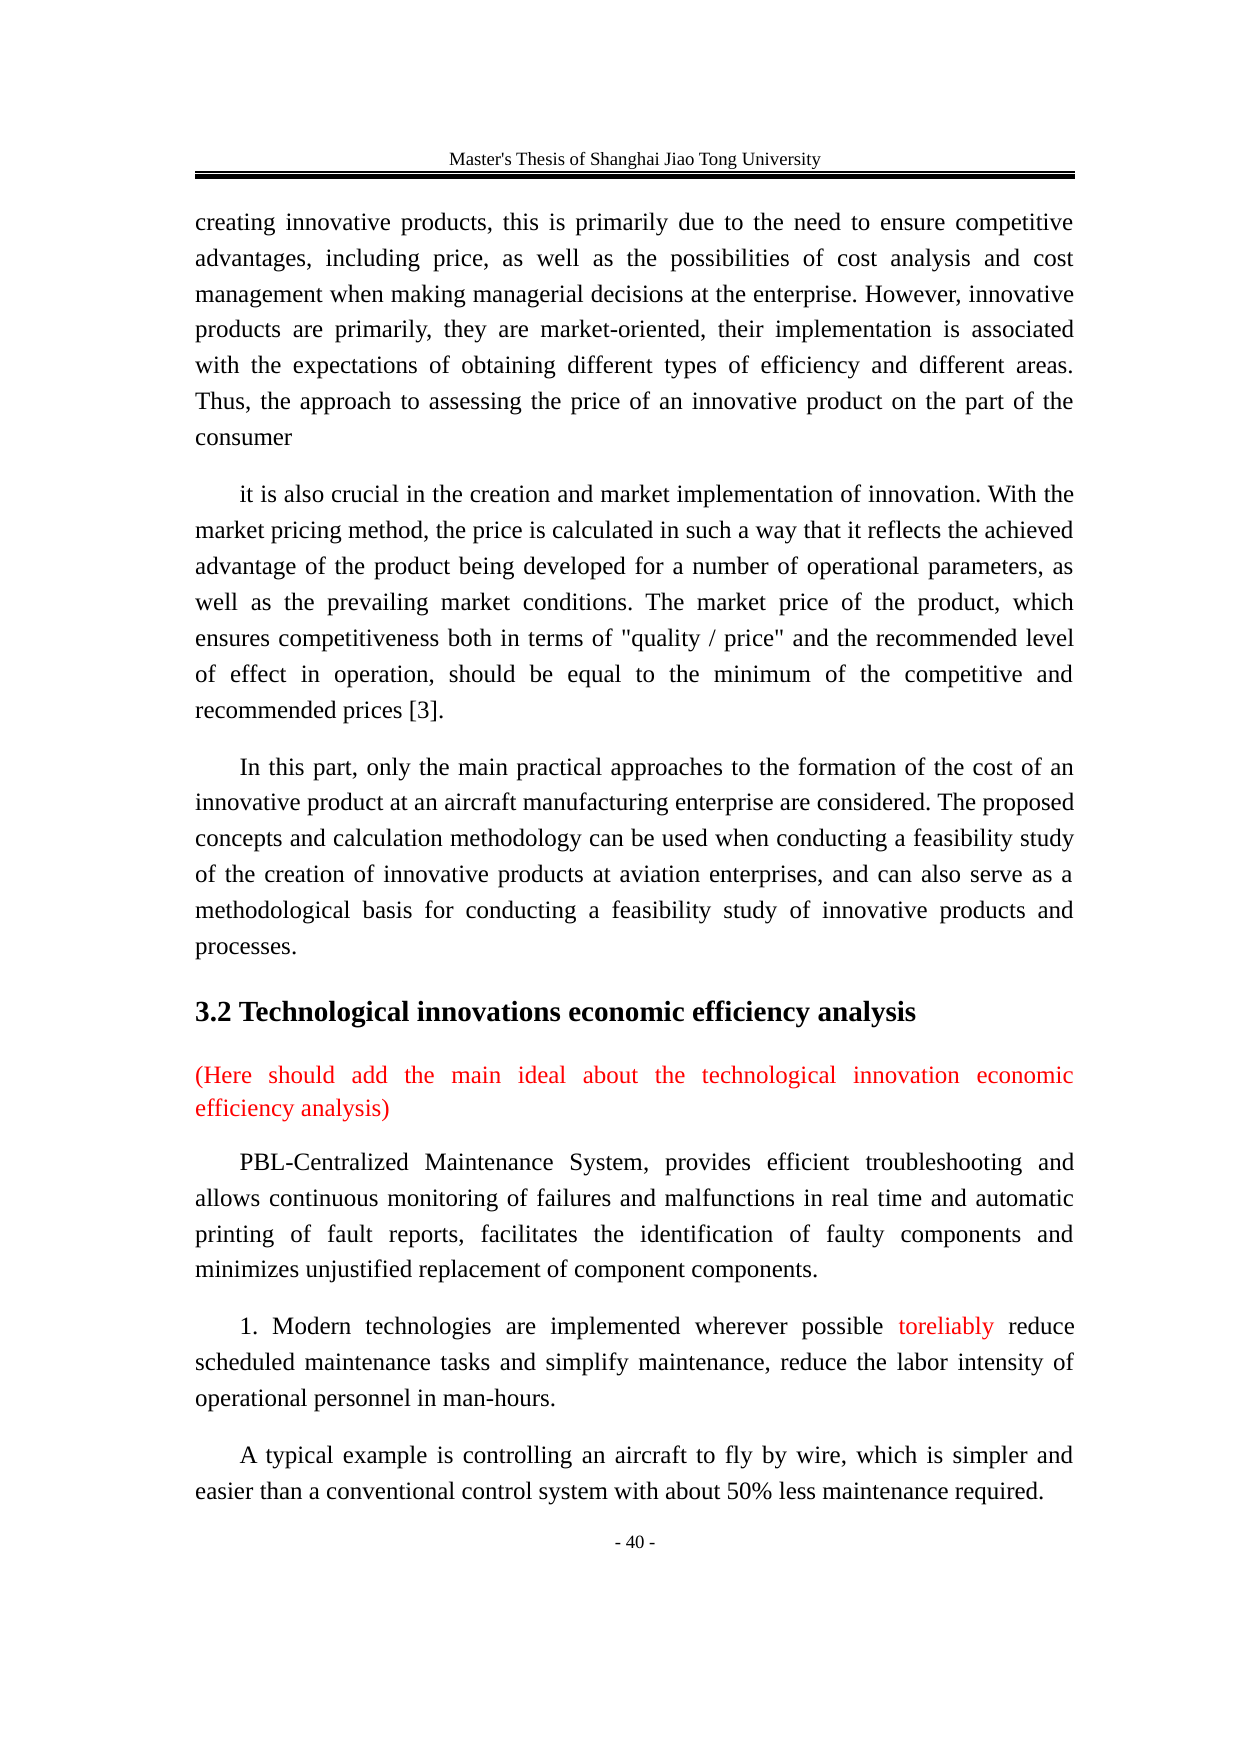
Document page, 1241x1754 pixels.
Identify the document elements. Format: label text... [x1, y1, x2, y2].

text (Here should add the main ideal about the technological innovation economic efficiency analysis) [195, 1060, 1075, 1122]
text In this part, only the main practical approaches to the formation of the cost of an innovative product at an aircraft manufacturing enterprise are considered. The proposed concepts and calculation methodology can be used when conducting a feasibility study of the creation of innovative products at aviation enterprises, and can also serve as a methodological basis for conducting a feasibility study of innovative products and processes. [195, 752, 1075, 960]
subtitle Technological innovations economic efficiency analysis [195, 994, 1075, 1028]
text 1. Modern technologies are implemented wherever possible toreliably reduce scheduled maintenance tasks and simplify maintenance, reduce the labor intensity of operational personnel in man-hours. [195, 1311, 1075, 1412]
text A typical example is controlling an aircraft to fly by wire, which is simpler and easier than a conventional control system with about 50% less maintenance required. [195, 1440, 1075, 1505]
text PBL-Centralized Maintenance System, provides efficient troubleshooting and allows continuous monitoring of failures and malfunctions in real time and automatic printing of fault reports, facilitates the identification of faulty components and minimizes unjustified replacement of component components. [195, 1147, 1075, 1283]
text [195, 207, 1075, 451]
text it is also crucial in the creation and market implementation of innovation. With the market pricing method, the price is calculated in such a way that it reflects the achieved advantage of the product being developed for a number of operational parameters, as well as the prevailing market conditions. The market price of the product, which ensures competitiveness both in terms of "quality / price" and the recommended level of effect in operation, should be equal to the minimum of the competitive and recommended prices [3]. [195, 479, 1075, 723]
